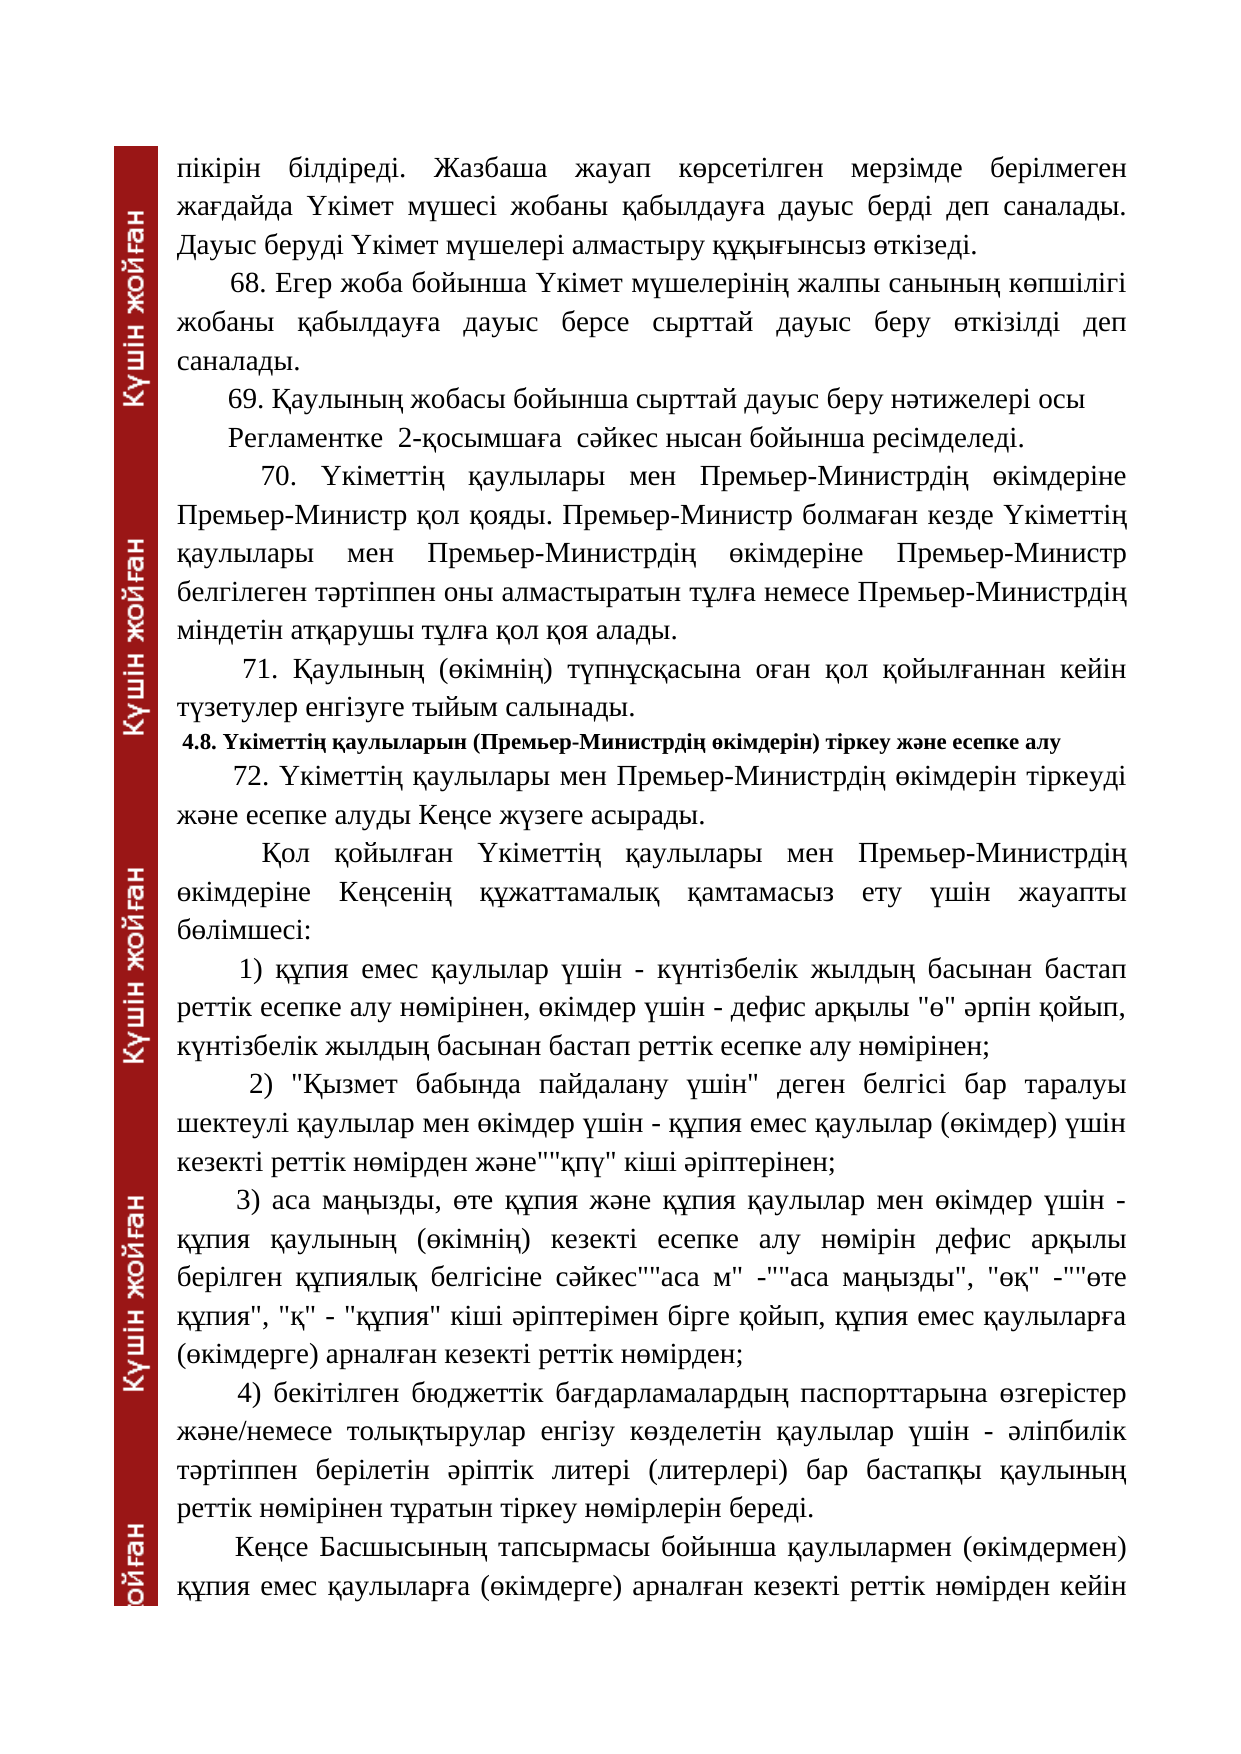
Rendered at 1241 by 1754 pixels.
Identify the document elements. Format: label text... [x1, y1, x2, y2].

picture [114, 376, 158, 381]
picture [114, 261, 158, 266]
picture [114, 830, 158, 835]
text Қол қойылған Үкіметтің қаулылары мен Премьер-Министрдің өкімдеріне Кеңсенің құжаттамалық қамтамасыз ету үшін жауапты бөлімшесі: [112, 835, 1128, 946]
text Регламентке 2-қосымшаға сәйкес нысан бойынша ресімделеді. [112, 420, 1128, 453]
text 70. Үкіметтің қаулылары мен Премьер-Министрдің өкімдеріне Премьер-Министр қол қояды. Премьер-Министр болмаған кезде Үкіметтің қаулылары мен Премьер-Министрдің өкімдеріне Премьер-Министр белгілеген тәртіппен оны алмастыратын тұлға немесе Премьер-Министрдің міндетін атқарушы тұлға қол қоя алады. [112, 458, 1128, 646]
text 3) аса маңызды, өте құпия және құпия қаулылар мен өкімдер үшін - құпия қаулының (өкімнің) кезекті есепке алу нөмірін дефис арқылы берілген құпиялық белгісіне сәйкес""аса м" -""аса маңызды", "өқ" -""өте құпия", "қ" - "құпия" кіші әріптерімен бірге қойып, құпия емес қаулыларға (өкімдерге) арналған кезекті реттік нөмірден; [112, 1182, 1128, 1370]
text 1) құпия емес қаулылар үшін - күнтізбелік жылдың басынан бастап реттік есепке алу нөмірінен, өкімдер үшін - дефис арқылы "ө" әрпін қойып, күнтізбелік жылдың басынан бастап реттік есепке алу нөмірінен; [112, 951, 1128, 1062]
picture [114, 146, 158, 150]
text 71. Қаулының (өкімнің) түпнұсқасына оған қол қойылғаннан кейін түзетулер енгізуге тыйым салынады. [112, 651, 1128, 723]
picture [114, 646, 158, 651]
text 68. Егер жоба бойынша Үкімет мүшелерінің жалпы санының көпшілігі жобаны қабылдауға дауыс берсе сырттай дауыс беру өткізілді деп саналады. [112, 266, 1128, 376]
picture [114, 723, 158, 728]
text 69. Қаулының жобасы бойынша сырттай дауыс беру нәтижелері осы [112, 381, 1128, 415]
text 4) бекітілген бюджеттік бағдарламалардың паспорттарына өзгерістер және/немесе толықтырулар енгізу көзделетін қаулылар үшін - әліпбилік тәртіппен берілетін әріптік литері (литерлері) бар бастапқы қаулының реттік нөмірінен тұратын тіркеу нөмірлерін береді. [112, 1375, 1128, 1524]
picture [114, 453, 158, 458]
picture [114, 415, 158, 420]
picture [114, 1370, 158, 1375]
text 2) "Қызмет бабында пайдалану үшін" деген белгісі бар таралуы шектеулі қаулылар мен өкімдер үшін - құпия емес қаулылар (өкімдер) үшін кезекті реттік нөмірден және""қпү" кіші әріптерінен; [112, 1067, 1128, 1177]
text 72. Үкіметтің қаулылары мен Премьер-Министрдің өкімдерін тіркеуді және есепке алуды Кеңсе жүзеге асырады. [112, 758, 1128, 830]
text 4.8. Үкіметтің қаулыларын (Премьер-Министрдің өкімдерін) тіркеу және есепке алу [112, 728, 1128, 754]
picture [114, 1177, 158, 1182]
picture [114, 754, 158, 758]
picture [114, 1062, 158, 1067]
picture [114, 1524, 158, 1529]
picture [114, 946, 158, 951]
picture [114, 1601, 158, 1606]
